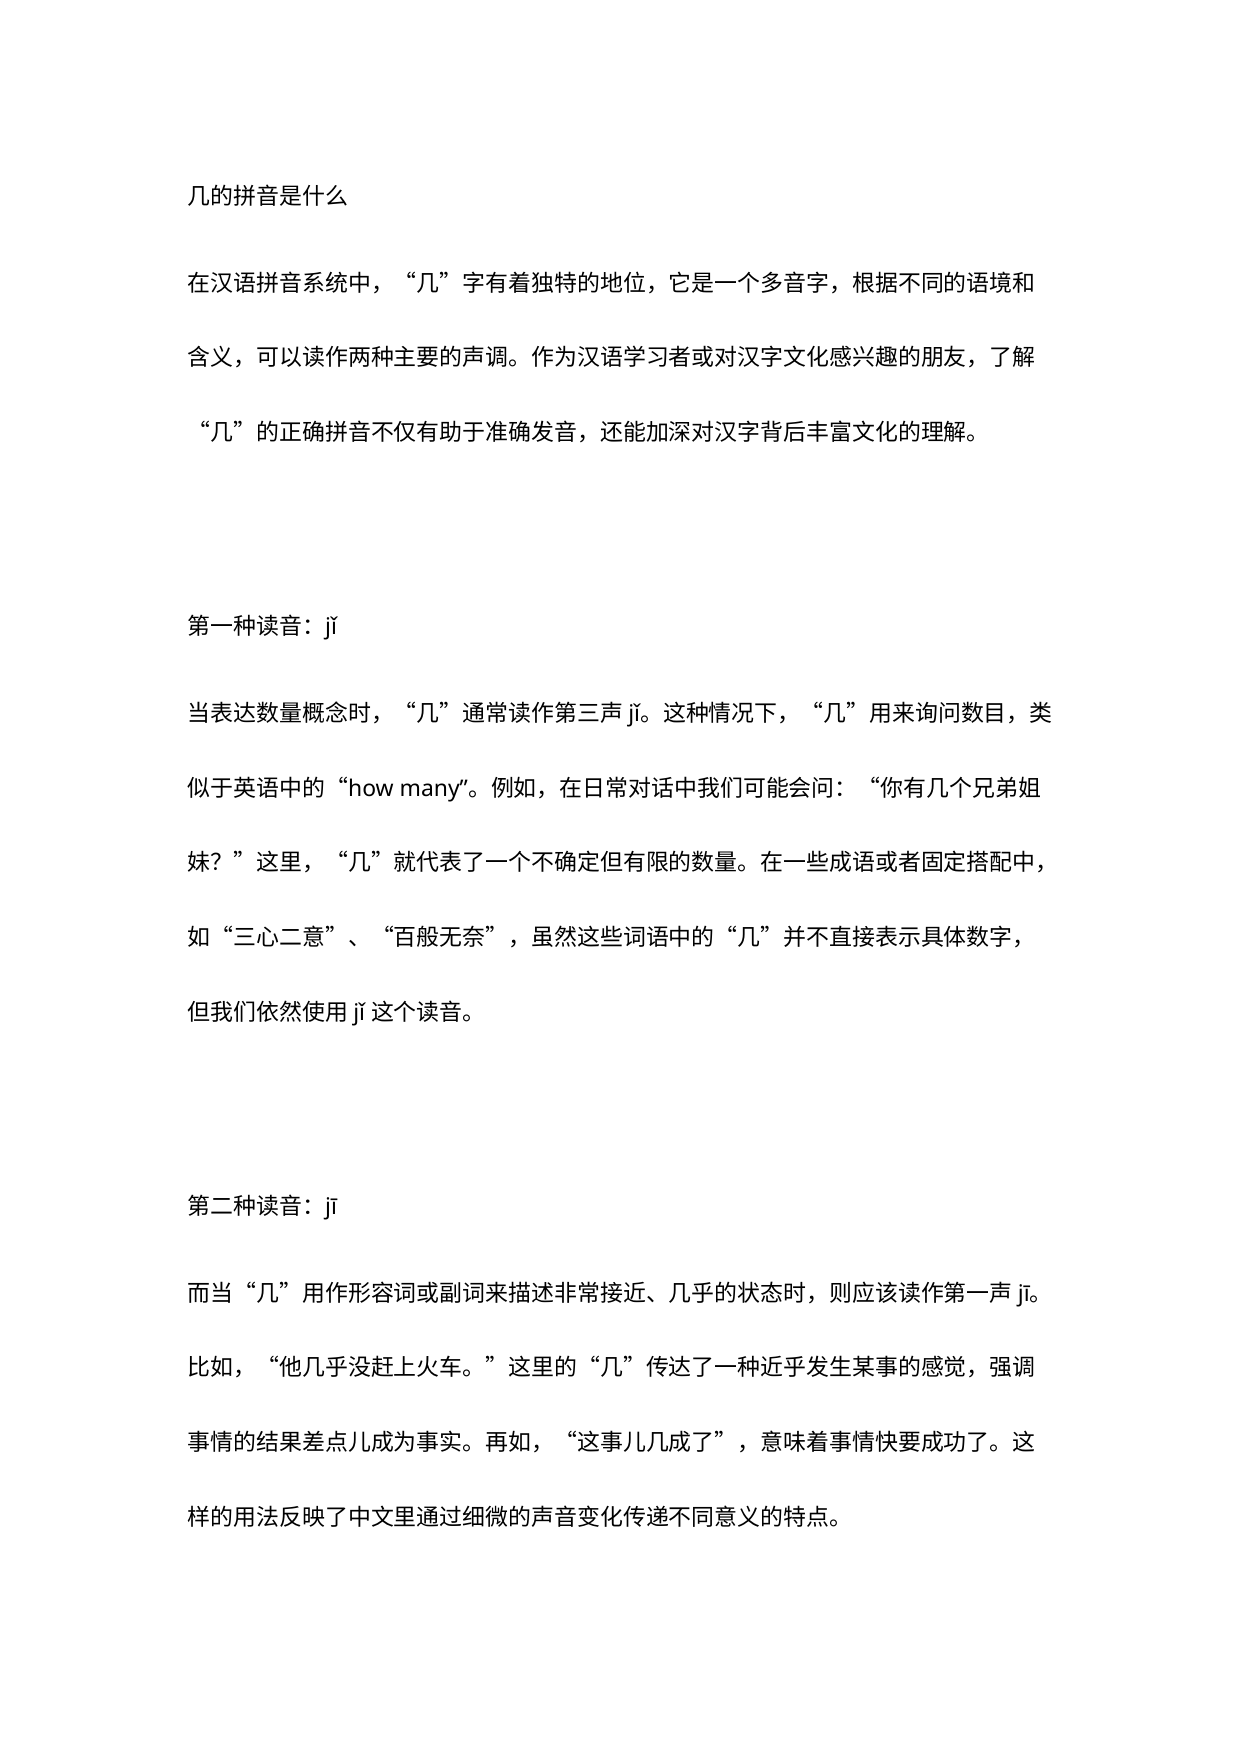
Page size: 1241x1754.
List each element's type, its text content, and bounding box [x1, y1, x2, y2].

text 第一种读音：jǐ [187, 592, 1053, 657]
text 在汉语拼音系统中，“几”字有着独特的地位，它是一个多音字，根据不同的语境和含义，可以读作两种主要的声调。作为汉语学习者或对汉字文化感兴趣的朋友，了解“几”的正确拼音不仅有助于准确发音，还能加深对汉字背后丰富文化的理解。 [187, 248, 1053, 463]
text 而当“几”用作形容词或副词来描述非常接近、几乎的状态时，则应该读作第一声 jī。比如，“他几乎没赶上火车。”这里的“几”传达了一种近乎发生某事的感觉，强调事情的结果差点儿成为事实。再如，“这事儿几成了”，意味着事情快要成功了。这样的用法反映了中文里通过细微的声音变化传递不同意义的特点。 [187, 1259, 1053, 1548]
text 几的拼音是什么 [187, 162, 1053, 227]
text 当表达数量概念时，“几”通常读作第三声 jǐ。这种情况下，“几”用来询问数目，类似于英语中的“how many”。例如，在日常对话中我们可能会问：“你有几个兄弟姐妹？”这里，“几”就代表了一个不确定但有限的数量。在一些成语或者固定搭配中，如“三心二意”、“百般无奈”，虽然这些词语中的“几”并不直接表示具体数字，但我们依然使用 jǐ 这个读音。 [187, 679, 1053, 1043]
text 第二种读音：jī [187, 1172, 1053, 1237]
